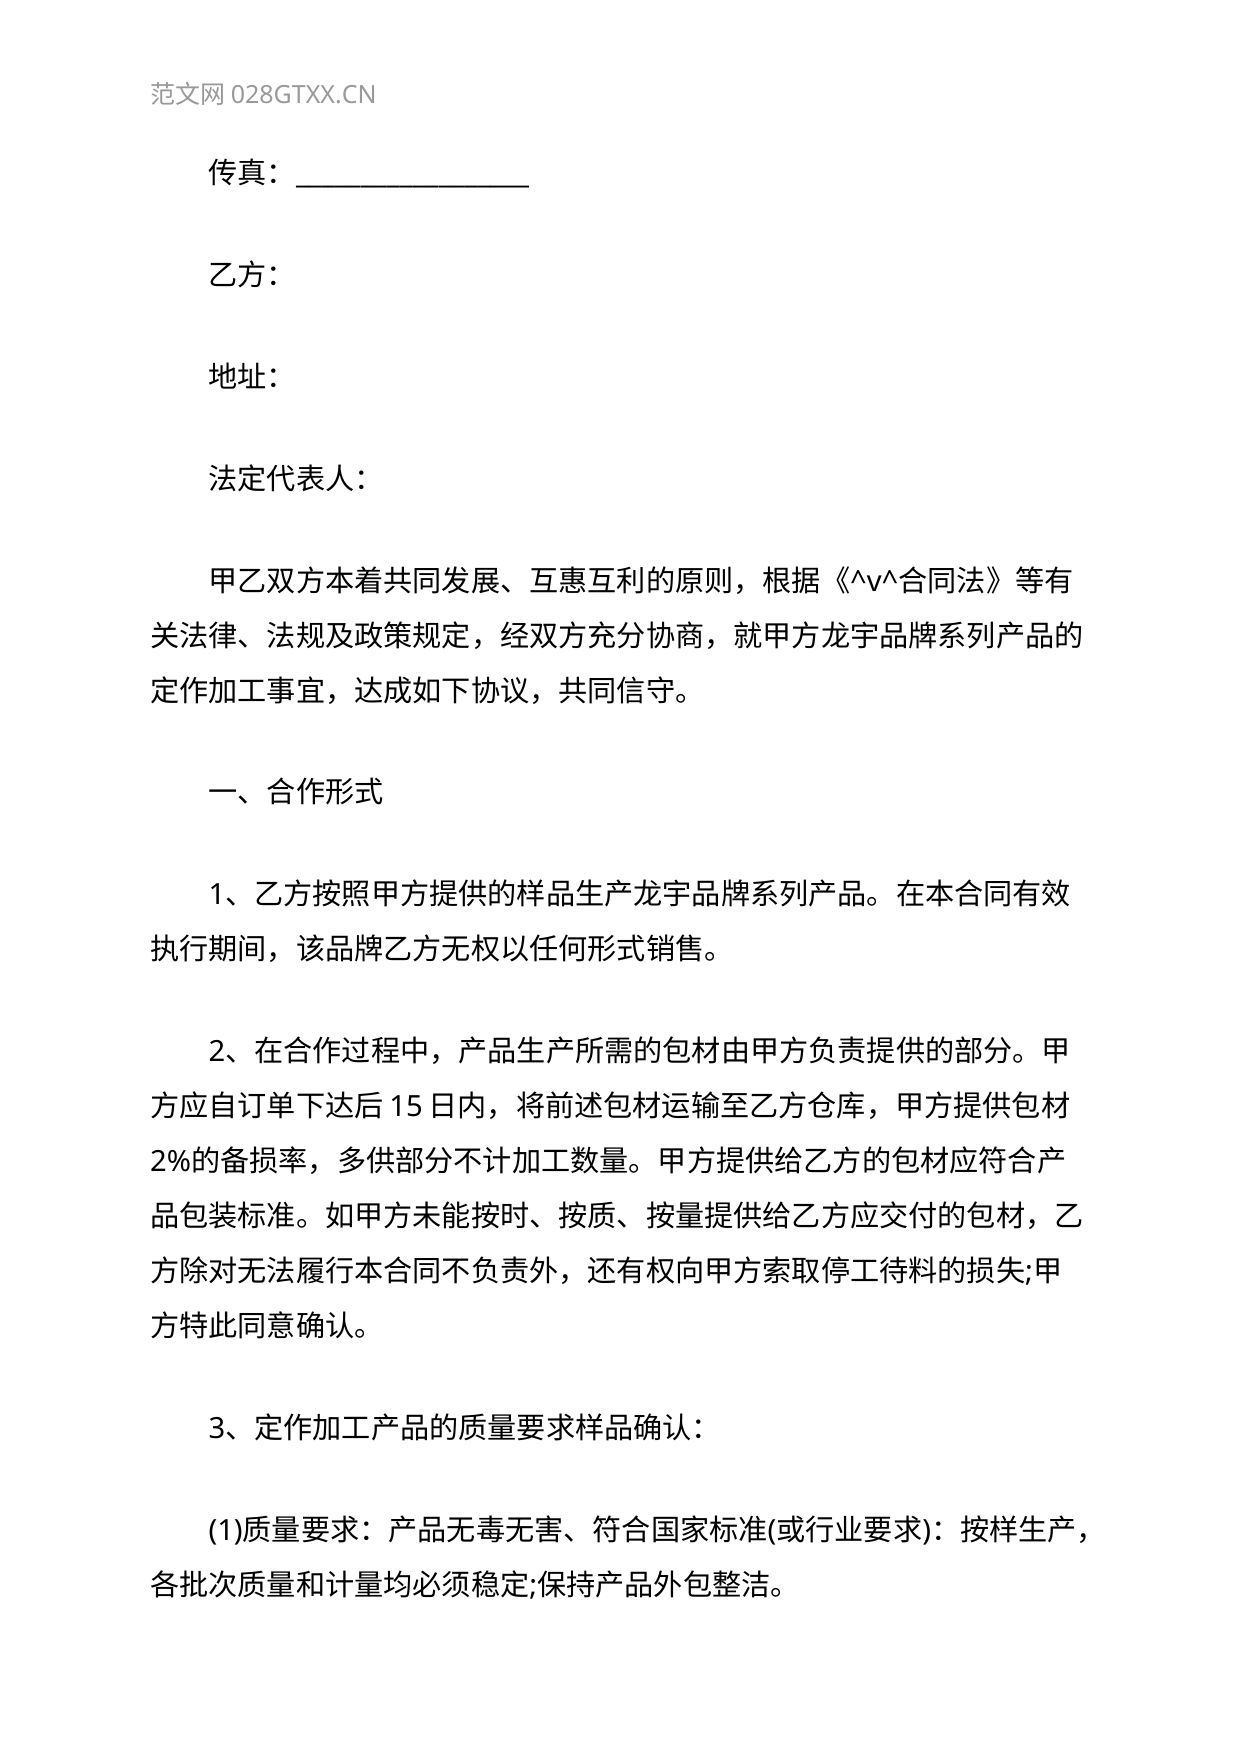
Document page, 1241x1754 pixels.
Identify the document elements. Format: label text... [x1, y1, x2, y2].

text 传真：__________________ [150, 150, 1090, 192]
text (1)质量要求：产品无毒无害、符合国家标准(或行业要求)：按样生产，各批次质量和计量均必须稳定;保持产品外包整洁。 [150, 1506, 1090, 1603]
text 地址： [150, 354, 1090, 396]
text 3、定作加工产品的质量要求样品确认： [150, 1404, 1090, 1447]
text 乙方： [150, 252, 1090, 294]
text 2、在合作过程中，产品生产所需的包材由甲方负责提供的部分。甲方应自订单下达后15日内，将前述包材运输至乙方仓库，甲方提供包材2%的备损率，多供部分不计加工数量。甲方提供给乙方的包材应符合产品包装标准。如甲方未能按时、按质、按量提供给乙方应交付的包材，乙方除对无法履行本合同不负责外，还有权向甲方索取停工待料的损失;甲方特此同意确认。 [150, 1027, 1090, 1345]
text 法定代表人： [150, 456, 1090, 498]
text 一、合作形式 [150, 769, 1090, 811]
text 1、乙方按照甲方提供的样品生产龙宇品牌系列产品。在本合同有效执行期间，该品牌乙方无权以任何形式销售。 [150, 871, 1090, 968]
text 甲乙双方本着共同发展、互惠互利的原则，根据《^v^合同法》等有关法律、法规及政策规定，经双方充分协商，就甲方龙宇品牌系列产品的定作加工事宜，达成如下协议，共同信守。 [150, 557, 1090, 709]
